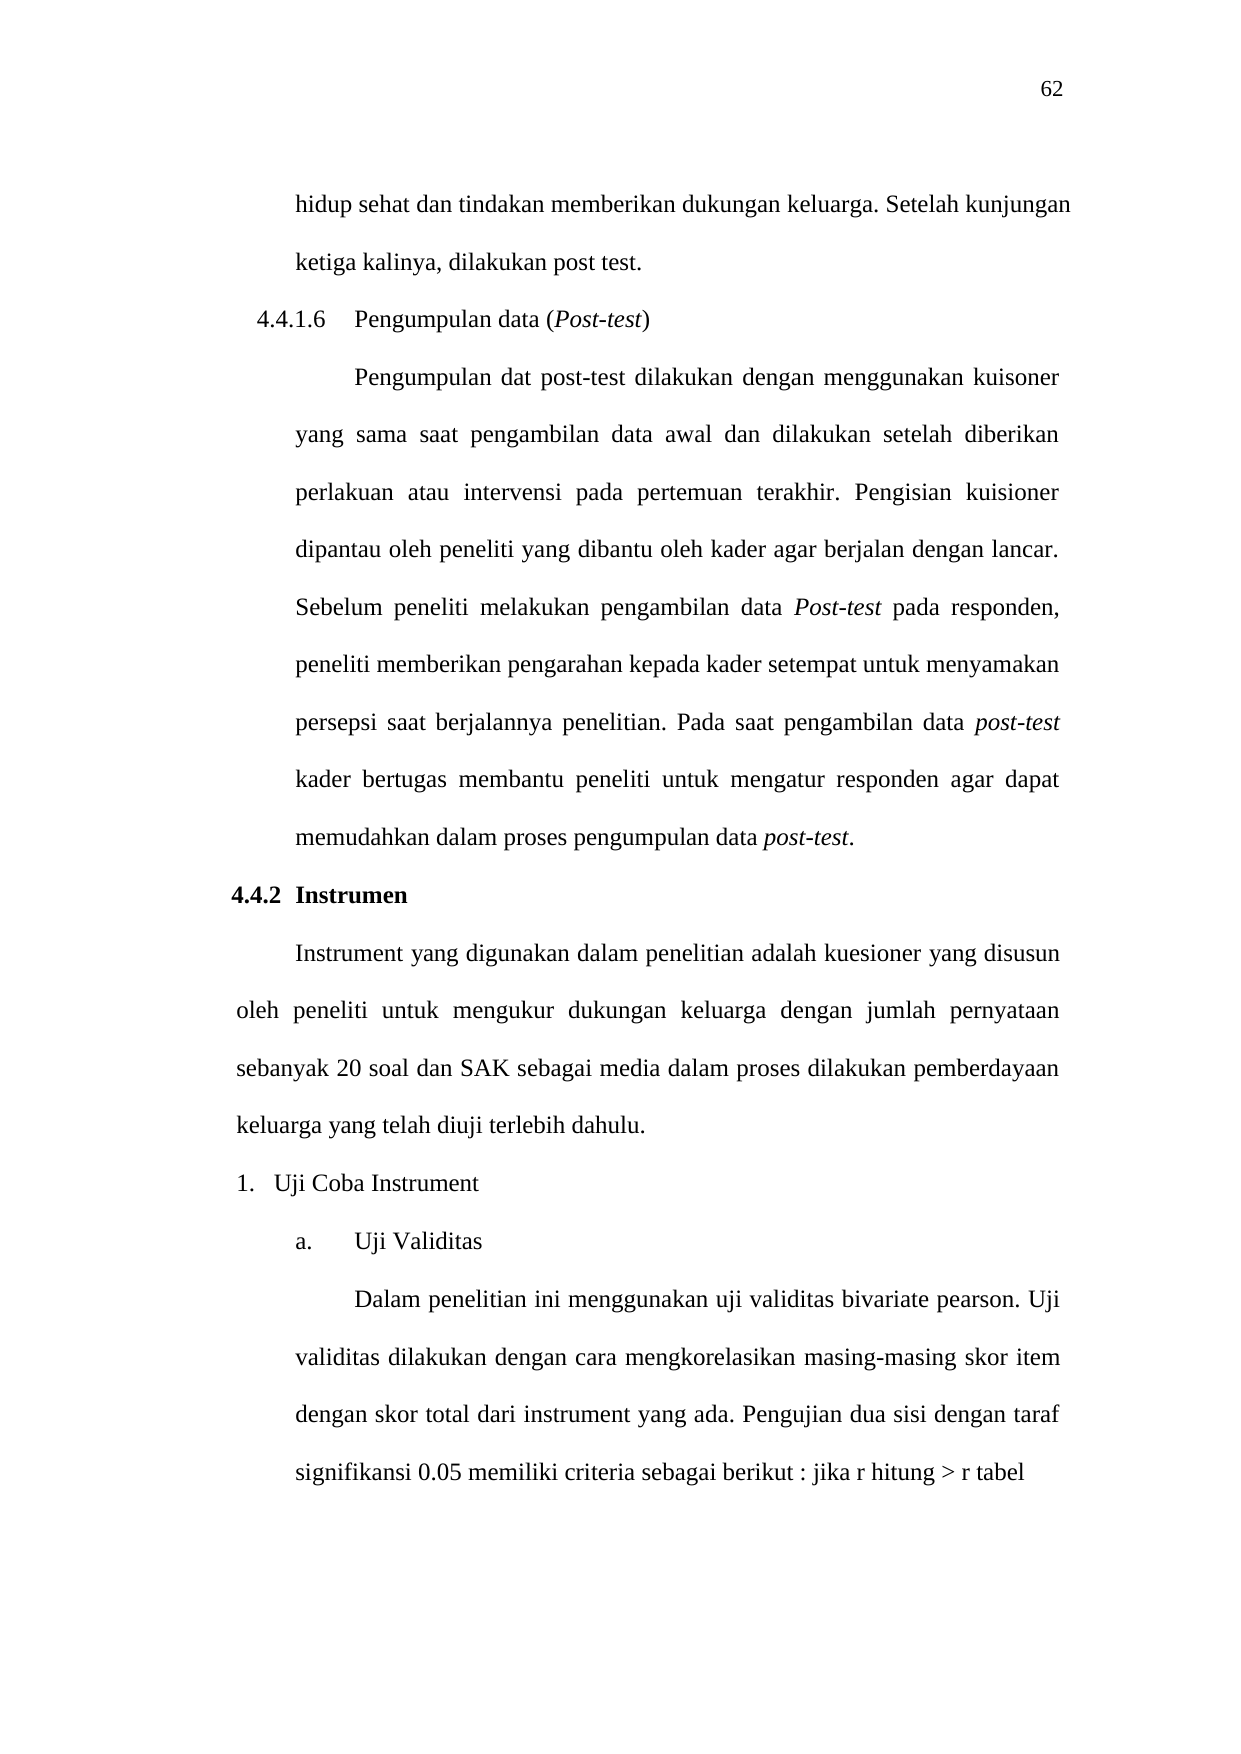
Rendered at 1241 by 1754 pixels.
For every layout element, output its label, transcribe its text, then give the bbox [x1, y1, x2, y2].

list Uji Coba Instrument [236, 1168, 1113, 1197]
list Pengumpulan data (Post-test) [257, 304, 1113, 333]
text Pengumpulan dat post-test dilakukan dengan menggunakan kuisoner yang sama saat pengambilan data awal dan dilakukan setelah diberikan perlakuan atau intervensi pada pertemuan terakhir. Pengisian kuisioner dipantau oleh peneliti yang dibantu oleh kader agar berjalan dengan lancar. Sebelum peneliti melakukan pengambilan data Post-test pada responden, peneliti memberikan pengarahan kepada kader setempat untuk menyamakan persepsi saat berjalannya penelitian. Pada saat pengambilan data post-test kader bertugas membantu peneliti untuk mengatur responden agar dapat memudahkan dalam proses pengumpulan data post-test. [295, 362, 1060, 851]
text Dalam penelitian ini menggunakan uji validitas bivariate pearson. Uji validitas dilakukan dengan cara mengkorelasikan masing-masing skor item dengan skor total dari instrument yang ada. Pengujian dua sisi dengan taraf signifikansi 0.05 memiliki criteria sebagai berikut : jika r hitung > r tabel [295, 1284, 1061, 1486]
text hidup sehat dan tindakan memberikan dukungan keluarga. Setelah kunjungan ketiga kalinya, dilakukan post test. [295, 189, 1072, 275]
text Instrument yang digunakan dalam penelitian adalah kuesioner yang disusun oleh peneliti untuk mengukur dukungan keluarga dengan jumlah pernyataan sebanyak 20 soal dan SAK sebagai media dalam proses dilakukan pemberdayaan keluarga yang telah diuji terlebih dahulu. [236, 938, 1060, 1139]
subtitle Instrumen [231, 880, 1113, 909]
list Uji Validitas [295, 1226, 1113, 1254]
